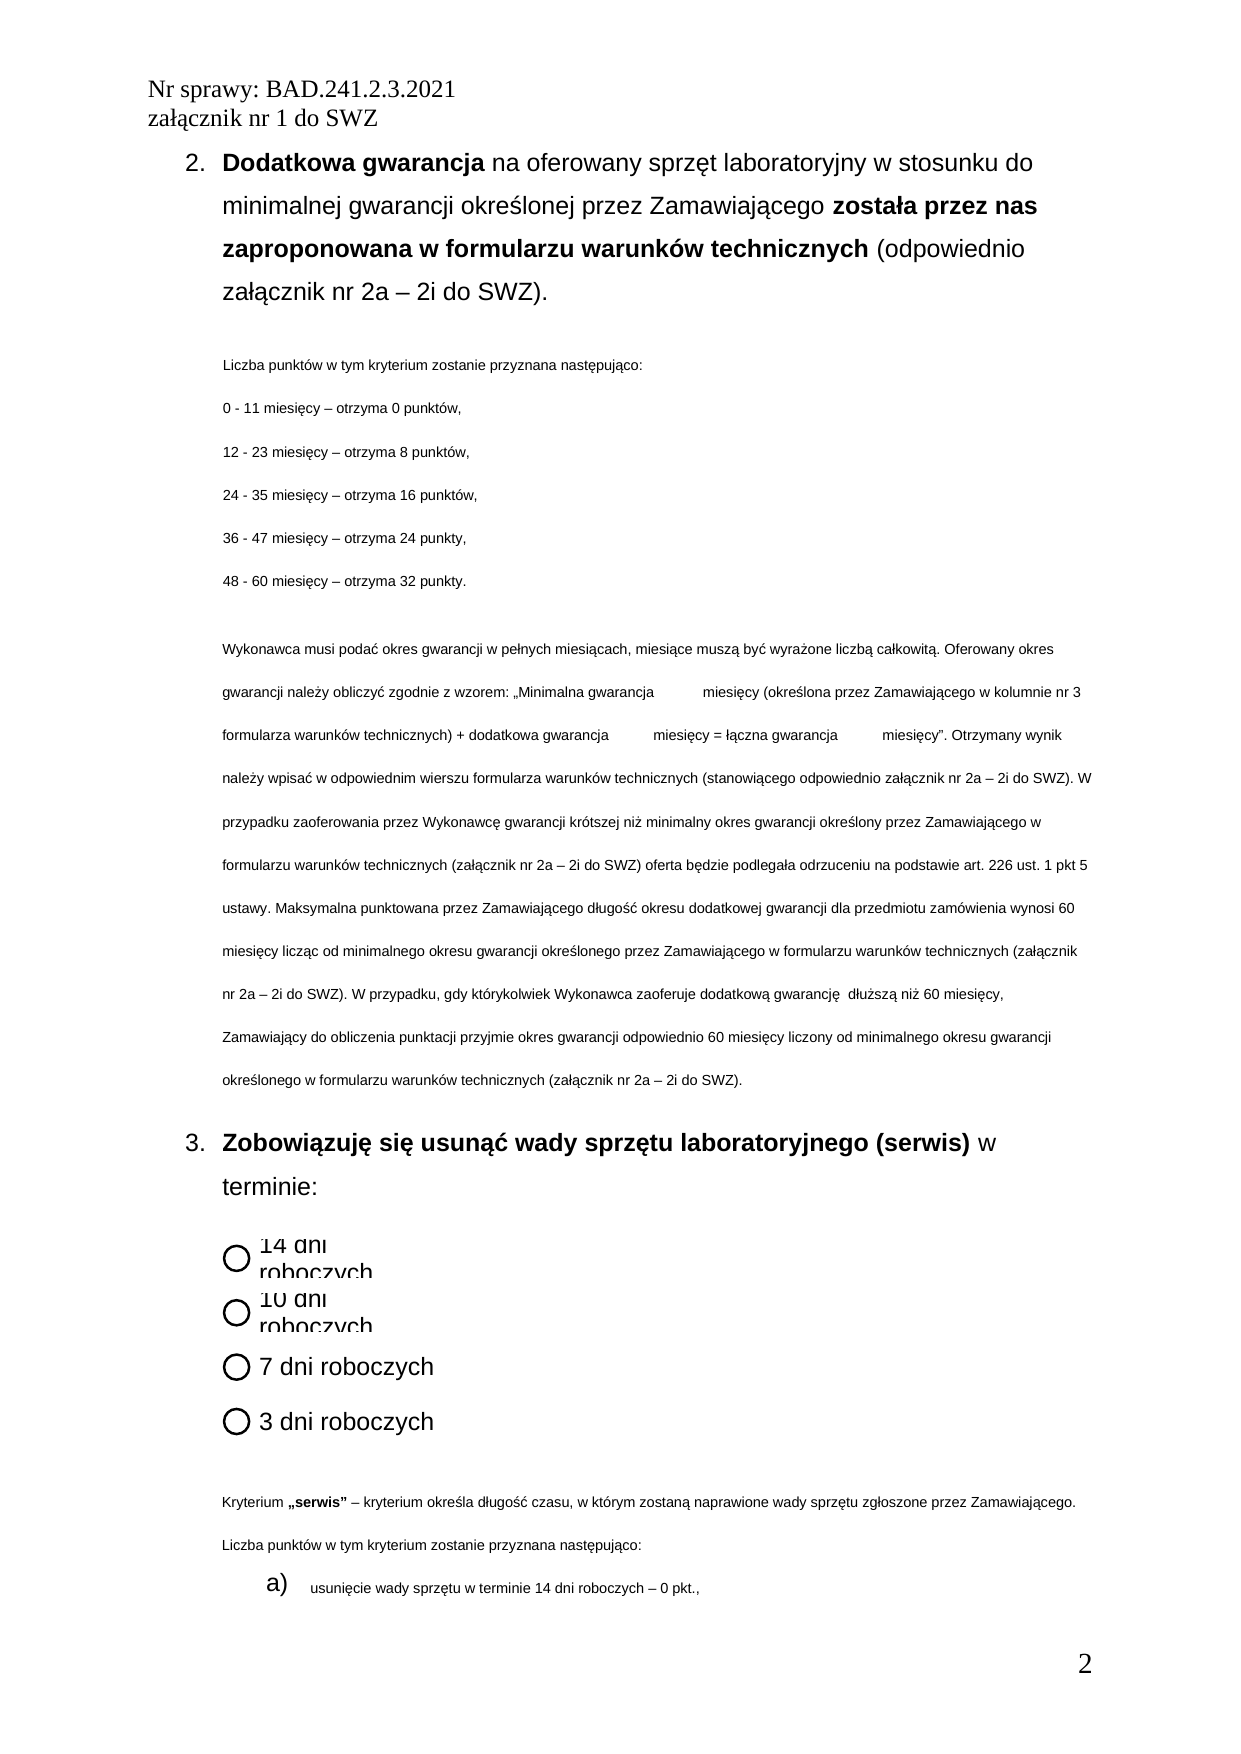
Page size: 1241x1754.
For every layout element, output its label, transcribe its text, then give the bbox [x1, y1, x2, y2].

list Liczba punktów w tym kryterium zostanie przyznana następująco: [223, 345, 1092, 374]
list Wykonawca musi podać okres gwarancji w pełnych miesiącach, miesiące muszą być wyrażone liczbą całkowitą. Oferowany okres gwarancji należy obliczyć zgodnie z wzorem: „Minimalna gwarancja miesięcy (określona przez Zamawiającego w kolumnie nr 3 formularza warunków technicznych) + dodatkowa gwarancja miesięcy = łączna gwarancja miesięcy”. Otrzymany wynik należy wpisać w odpowiednim wierszu formularza warunków technicznych (stanowiącego odpowiednio załącznik nr 2a – 2i do SWZ). W przypadku zaoferowania przez Wykonawcę gwarancji krótszej niż minimalny okres gwarancji określony przez Zamawiającego w formularzu warunków technicznych (załącznik nr 2a – 2i do SWZ) oferta będzie podlegała odrzuceniu na podstawie art. 226 ust. 1 pkt 5 ustawy. Maksymalna punktowana przez Zamawiającego długość okresu dodatkowej gwarancji dla przedmiotu zamówienia wynosi 60 miesięcy licząc od minimalnego okresu gwarancji określonego przez Zamawiającego w formularzu warunków technicznych (załącznik nr 2a – 2i do SWZ). W przypadku, gdy którykolwiek Wykonawca zaoferuje dodatkową gwarancję dłuższą niż 60 miesięcy, Zamawiający do obliczenia punktacji przyjmie okres gwarancji odpowiednio 60 miesięcy liczony od minimalnego okresu gwarancji określonego w formularzu warunków technicznych (załącznik nr 2a – 2i do SWZ). [222, 629, 1092, 1089]
list 24 - 35 miesięcy – otrzyma 16 punktów, [223, 474, 1092, 503]
list 0 - 11 miesięcy – otrzyma 0 punktów, [223, 388, 1092, 417]
list 36 - 47 miesięcy – otrzyma 24 punkty, [223, 518, 1092, 546]
text Kryterium „serwis” – kryterium określa długość czasu, w którym zostaną naprawione wady sprzętu zgłoszone przez Zamawiającego. Liczba punktów w tym kryterium zostanie przyznana następująco: [222, 1482, 1092, 1554]
list Zobowiązuję się usunąć wady sprzętu laboratoryjnego (serwis) w terminie: [185, 1128, 1092, 1200]
list Dodatkowa gwarancja na oferowany sprzęt laboratoryjny w stosunku do minimalnej gwarancji określonej przez Zamawiającego została przez nas zaproponowana w formularzu warunków technicznych (odpowiednio załącznik nr 2a – 2i do SWZ). [185, 148, 1092, 306]
list 48 - 60 miesięcy – otrzyma 32 punkty. [223, 561, 1092, 589]
list usunięcie wady sprzętu w terminie 14 dni roboczych – 0 pkt., [266, 1568, 1092, 1597]
list 12 - 23 miesięcy – otrzyma 8 punktów, [223, 431, 1092, 460]
